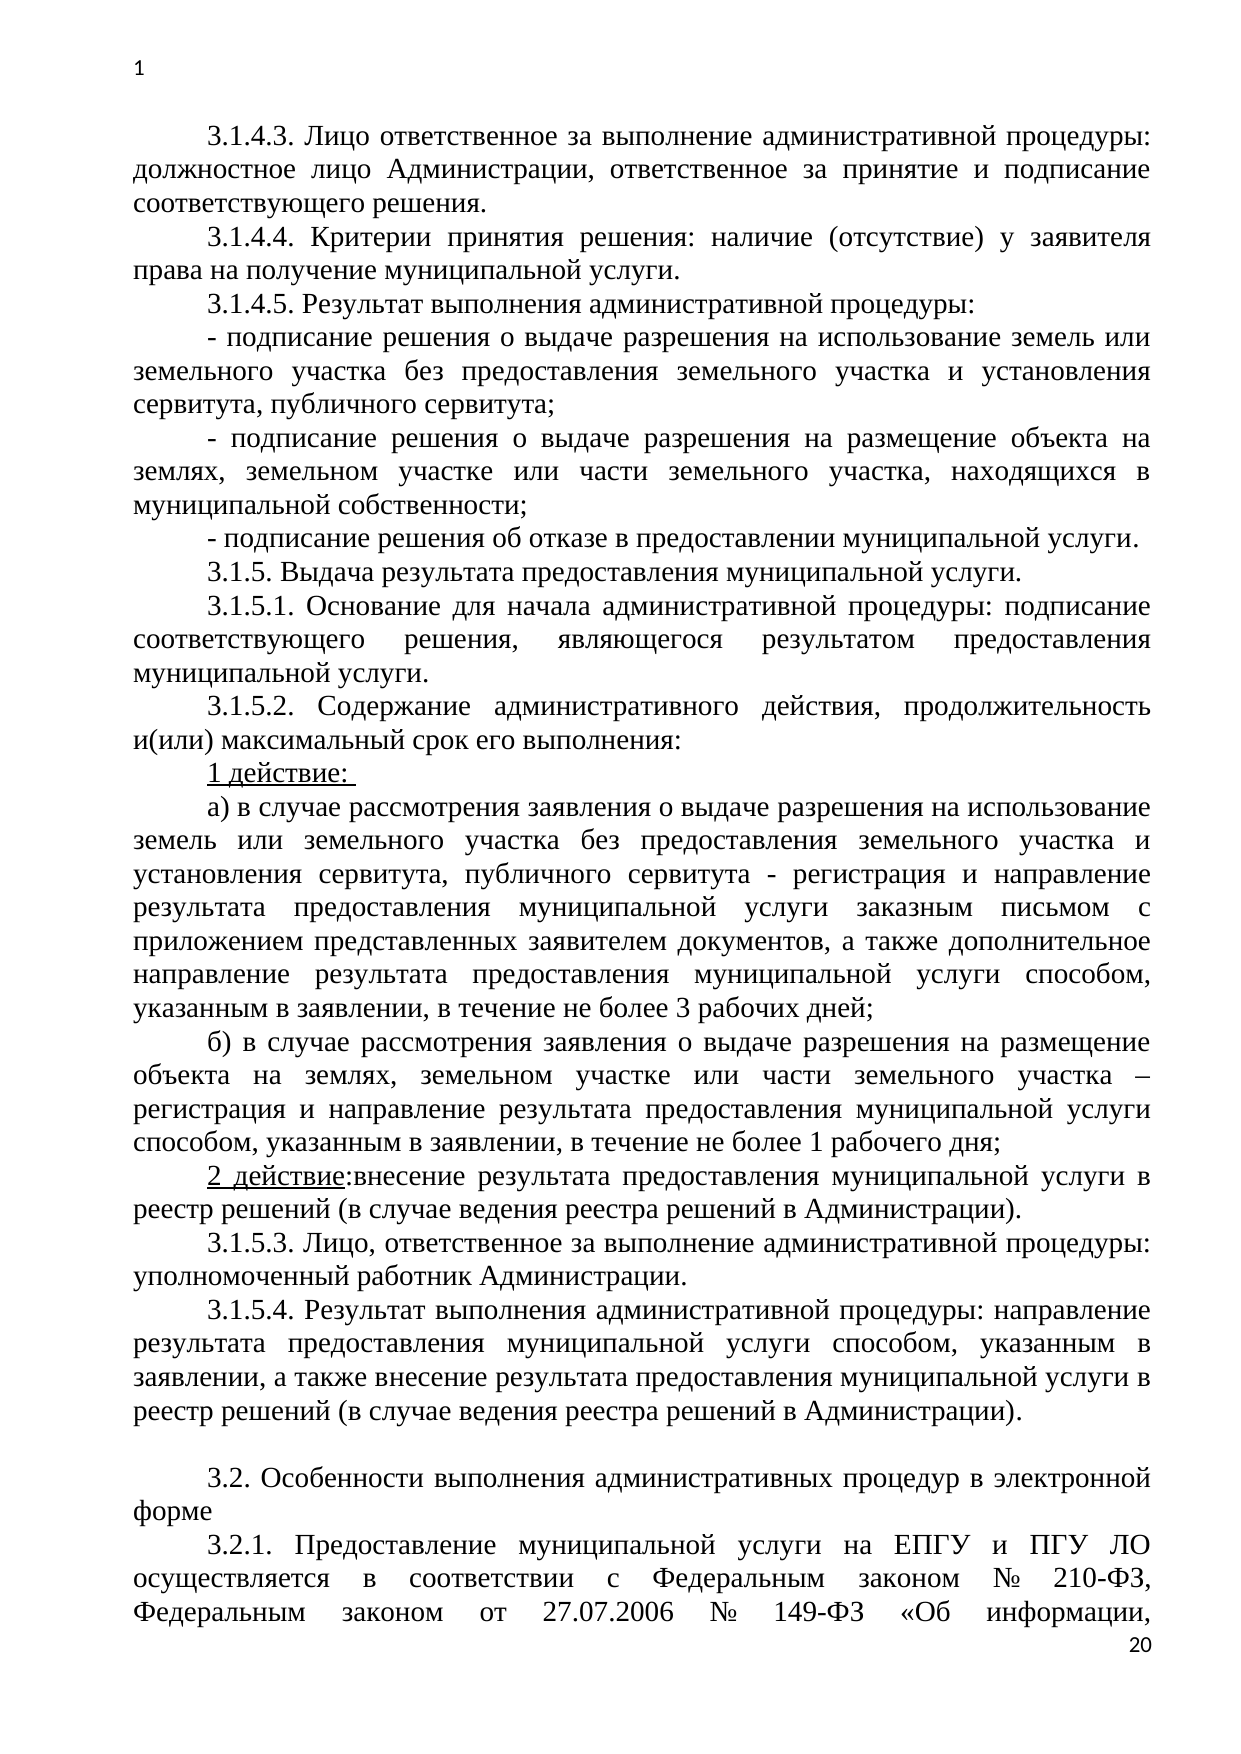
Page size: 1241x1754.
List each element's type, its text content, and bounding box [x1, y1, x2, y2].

text а) в случае рассмотрения заявления о выдаче разрешения на использование земель или земельного участка без предоставления земельного участка и установления сервитута, публичного сервитута - регистрация и направление результата предоставления муниципальной услуги заказным письмом с приложением представленных заявителем документов, а также дополнительное направление результата предоставления муниципальной услуги способом, указанным в заявлении, в течение не более 3 рабочих дней; [133, 789, 1152, 1024]
text 3.1.4.4. Критерии принятия решения: наличие (отсутствие) у заявителя права на получение муниципальной услуги. [133, 219, 1152, 286]
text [133, 1527, 1152, 1627]
text - подписание решения об отказе в предоставлении муниципальной услуги. [133, 521, 1152, 554]
text 1 действие: [133, 755, 1152, 789]
text 3.1.5. Выдача результата предоставления муниципальной услуги. [133, 554, 1152, 588]
text 2 действие:внесение результата предоставления муниципальной услуги в реестр решений (в случае ведения реестра решений в Администрации). [133, 1158, 1152, 1225]
text - подписание решения о выдаче разрешения на размещение объекта на землях, земельном участке или части земельного участка, находящихся в муниципальной собственности; [133, 420, 1152, 521]
text 3.1.4.3. Лицо ответственное за выполнение административной процедуры: должностное лицо Администрации, ответственное за принятие и подписание соответствующего решения. [133, 118, 1152, 219]
text - подписание решения о выдаче разрешения на использование земель или земельного участка без предоставления земельного участка и установления сервитута, публичного сервитута; [133, 319, 1152, 420]
text 3.1.4.5. Результат выполнения административной процедуры: [133, 286, 1152, 319]
text б) в случае рассмотрения заявления о выдаче разрешения на размещение объекта на землях, земельном участке или части земельного участка – регистрация и направление результата предоставления муниципальной услуги способом, указанным в заявлении, в течение не более 1 рабочего дня; [133, 1024, 1152, 1158]
text 3.1.5.3. Лицо, ответственное за выполнение административной процедуры: уполномоченный работник Администрации. [133, 1225, 1152, 1292]
text 3.1.5.1. Основание для начала административной процедуры: подписание соответствующего решения, являющегося результатом предоставления муниципальной услуги. [133, 588, 1152, 688]
text 3.1.5.2. Содержание административного действия, продолжительность и(или) максимальный срок его выполнения: [133, 688, 1152, 755]
text 3.2. Особенности выполнения административных процедур в электронной форме [133, 1460, 1152, 1527]
text 3.1.5.4. Результат выполнения административной процедуры: направление результата предоставления муниципальной услуги способом, указанным в заявлении, а также внесение результата предоставления муниципальной услуги в реестр решений (в случае ведения реестра решений в Администрации). [133, 1292, 1152, 1426]
